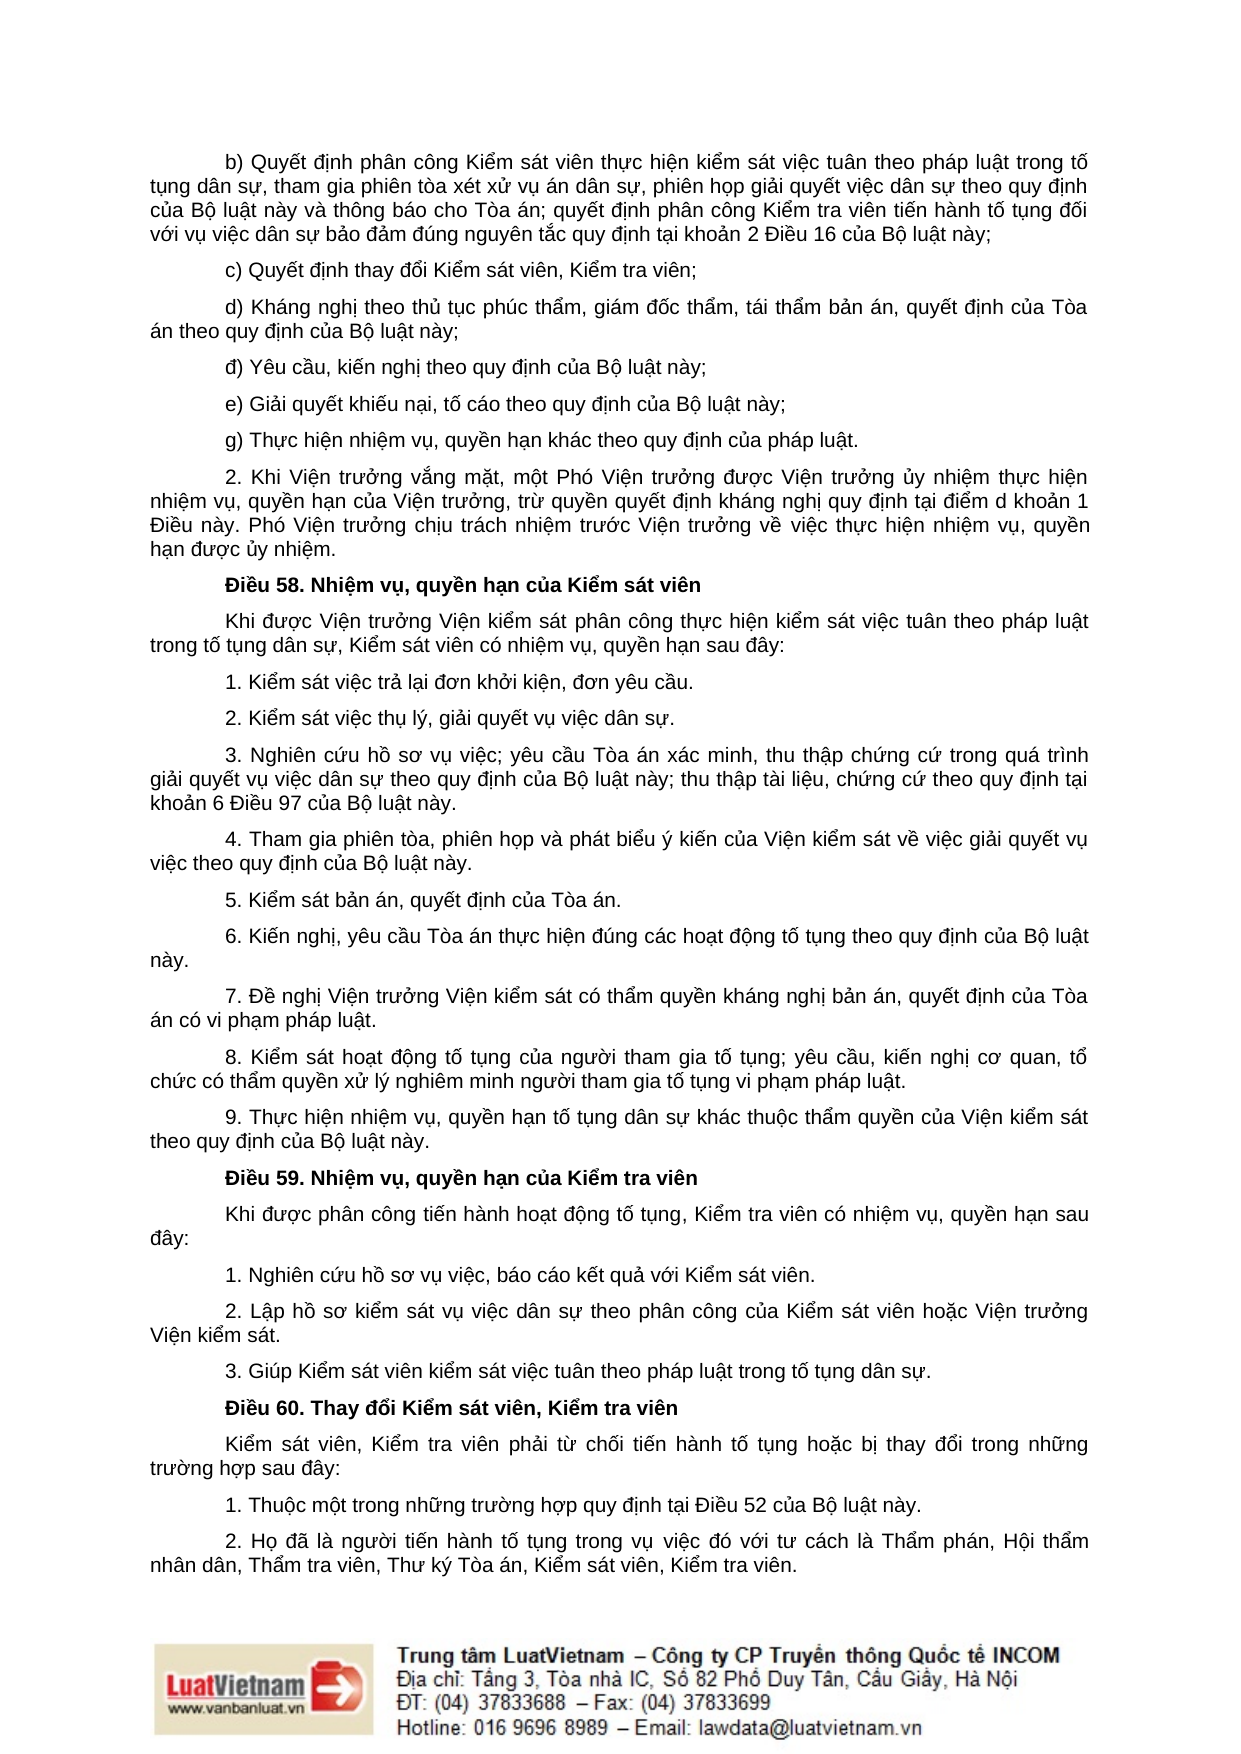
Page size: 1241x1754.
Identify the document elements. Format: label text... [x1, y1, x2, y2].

text 7. Đề nghị Viện trưởng Viện kiểm sát có thẩm quyền kháng nghị bản án, quyết định của Tòa án có vi phạm pháp luật. [150, 984, 1090, 1032]
text g) Thực hiện nhiệm vụ, quyền hạn khác theo quy định của pháp luật. [150, 428, 1090, 452]
text 2. Khi Viện trưởng vắng mặt, một Phó Viện trưởng được Viện trưởng ủy nhiệm thực hiện nhiệm vụ, quyền hạn của Viện trưởng, trừ quyền quyết định kháng nghị quy định tại điểm d khoản 1 Điều này. Phó Viện trưởng chịu trách nhiệm trước Viện trưởng về việc thực hiện nhiệm vụ, quyền hạn được ủy nhiệm. [150, 464, 1090, 560]
text 2. Lập hồ sơ kiểm sát vụ việc dân sự theo phân công của Kiểm sát viên hoặc Viện trưởng Viện kiểm sát. [150, 1299, 1090, 1347]
text 1. Kiểm sát việc trả lại đơn khởi kiện, đơn yêu cầu. [150, 670, 1090, 694]
text Khi được phân công tiến hành hoạt động tố tụng, Kiểm tra viên có nhiệm vụ, quyền hạn sau đây: [150, 1202, 1090, 1250]
text 1. Thuộc một trong những trường hợp quy định tại Điều 52 của Bộ luật này. [150, 1493, 1090, 1517]
text 2. Họ đã là người tiến hành tố tụng trong vụ việc đó với tư cách là Thẩm phán, Hội thẩm nhân dân, Thẩm tra viên, Thư ký Tòa án, Kiểm sát viên, Kiểm tra viên. [150, 1529, 1090, 1577]
picture [150, 1638, 1089, 1754]
text đ) Yêu cầu, kiến nghị theo quy định của Bộ luật này; [150, 355, 1090, 379]
text Điều 60. Thay đổi Kiểm sát viên, Kiểm tra viên [150, 1396, 1090, 1420]
text Kiểm sát viên, Kiểm tra viên phải từ chối tiến hành tố tụng hoặc bị thay đổi trong những trường hợp sau đây: [150, 1432, 1090, 1480]
text 1. Nghiên cứu hồ sơ vụ việc, báo cáo kết quả với Kiểm sát viên. [150, 1262, 1090, 1286]
text 4. Tham gia phiên tòa, phiên họp và phát biểu ý kiến của Viện kiểm sát về việc giải quyết vụ việc theo quy định của Bộ luật này. [150, 827, 1090, 875]
text 3. Nghiên cứu hồ sơ vụ việc; yêu cầu Tòa án xác minh, thu thập chứng cứ trong quá trình giải quyết vụ việc dân sự theo quy định của Bộ luật này; thu thập tài liệu, chứng cứ theo quy định tại khoản 6 Điều 97 của Bộ luật này. [150, 743, 1090, 814]
text c) Quyết định thay đổi Kiểm sát viên, Kiểm tra viên; [150, 258, 1090, 282]
text Khi được Viện trưởng Viện kiểm sát phân công thực hiện kiểm sát việc tuân theo pháp luật trong tố tụng dân sự, Kiểm sát viên có nhiệm vụ, quyền hạn sau đây: [150, 609, 1090, 657]
text 9. Thực hiện nhiệm vụ, quyền hạn tố tụng dân sự khác thuộc thẩm quyền của Viện kiểm sát theo quy định của Bộ luật này. [150, 1105, 1090, 1153]
text e) Giải quyết khiếu nại, tố cáo theo quy định của Bộ luật này; [150, 392, 1090, 416]
text 8. Kiểm sát hoạt động tố tụng của người tham gia tố tụng; yêu cầu, kiến nghị cơ quan, tổ chức có thẩm quyền xử lý nghiêm minh người tham gia tố tụng vi phạm pháp luật. [150, 1045, 1090, 1093]
text b) Quyết định phân công Kiểm sát viên thực hiện kiểm sát việc tuân theo pháp luật trong tố tụng dân sự, tham gia phiên tòa xét xử vụ án dân sự, phiên họp giải quyết việc dân sự theo quy định của Bộ luật này và thông báo cho Tòa án; quyết định phân công Kiểm tra viên tiến hành tố tụng đối với vụ việc dân sự bảo đảm đúng nguyên tắc quy định tại khoản 2 Điều 16 của Bộ luật này; [150, 150, 1090, 246]
text d) Kháng nghị theo thủ tục phúc thẩm, giám đốc thẩm, tái thẩm bản án, quyết định của Tòa án theo quy định của Bộ luật này; [150, 295, 1090, 343]
text 5. Kiểm sát bản án, quyết định của Tòa án. [150, 887, 1090, 911]
text Điều 58. Nhiệm vụ, quyền hạn của Kiểm sát viên [150, 573, 1090, 597]
text 6. Kiến nghị, yêu cầu Tòa án thực hiện đúng các hoạt động tố tụng theo quy định của Bộ luật này. [150, 924, 1090, 972]
text Điều 59. Nhiệm vụ, quyền hạn của Kiểm tra viên [150, 1166, 1090, 1189]
text 2. Kiểm sát việc thụ lý, giải quyết vụ việc dân sự. [150, 706, 1090, 730]
text 3. Giúp Kiểm sát viên kiểm sát việc tuân theo pháp luật trong tố tụng dân sự. [150, 1359, 1090, 1383]
